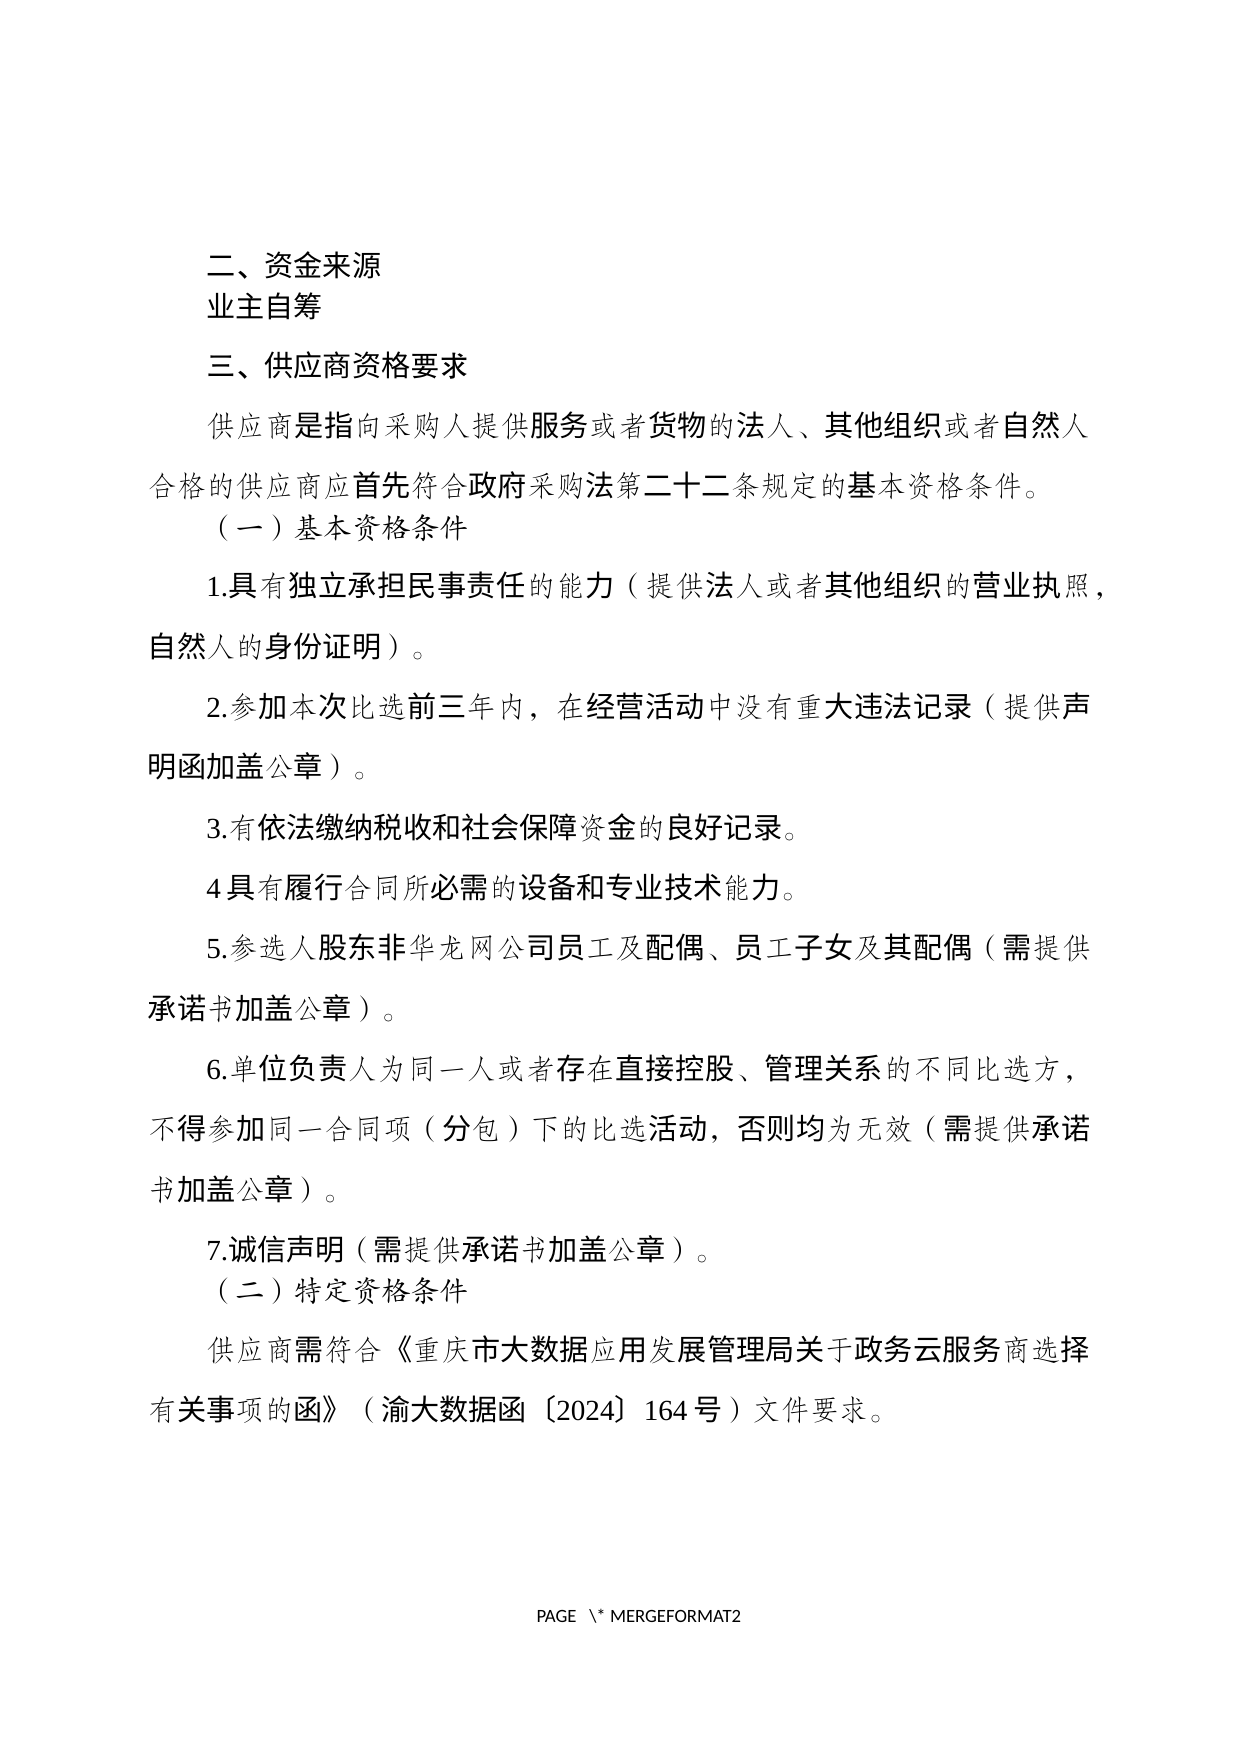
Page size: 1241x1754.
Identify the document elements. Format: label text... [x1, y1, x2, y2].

subtitle 资金来源 [148, 228, 1092, 288]
text 4具有履行合同所必需的设备和专业技术能力。 [148, 850, 1092, 911]
text 供应商需符合《重庆市大数据应用发展管理局关于政务云服务商选择有关事项的函》（渝大数据函〔2024〕164号）文件要求。 [148, 1312, 1092, 1433]
text 5.参选人股东非华龙网公司员工及配偶、员工子女及其配偶（需提供承诺书加盖公章）。 [148, 911, 1092, 1031]
text 业主自筹 [148, 288, 1092, 328]
text 2.参加本次比选前三年内，在经营活动中没有重大违法记录（提供声明函加盖公章）。 [148, 669, 1092, 790]
text 7.诚信声明（需提供承诺书加盖公章）。 [148, 1212, 1092, 1272]
text 3.有依法缴纳税收和社会保障资金的良好记录。 [148, 790, 1092, 850]
text 6.单位负责人为同一人或者存在直接控股、管理关系的不同比选方，不得参加同一合同项（分包）下的比选活动，否则均为无效（需提供承诺书加盖公章）。 [148, 1031, 1092, 1212]
text 1.具有独立承担民事责任的能力（提供法人或者其他组织的营业执照，自然人的身份证明）。 [148, 549, 1092, 669]
subtitle 供应商资格要求 [148, 328, 1092, 388]
text （一）基本资格条件 [148, 509, 1092, 549]
text 供应商是指向采购人提供服务或者货物的法人、其他组织或者自然人。合格的供应商应首先符合政府采购法第二十二条规定的基本资格条件。 [148, 388, 1092, 509]
text （二）特定资格条件 [148, 1272, 1092, 1312]
